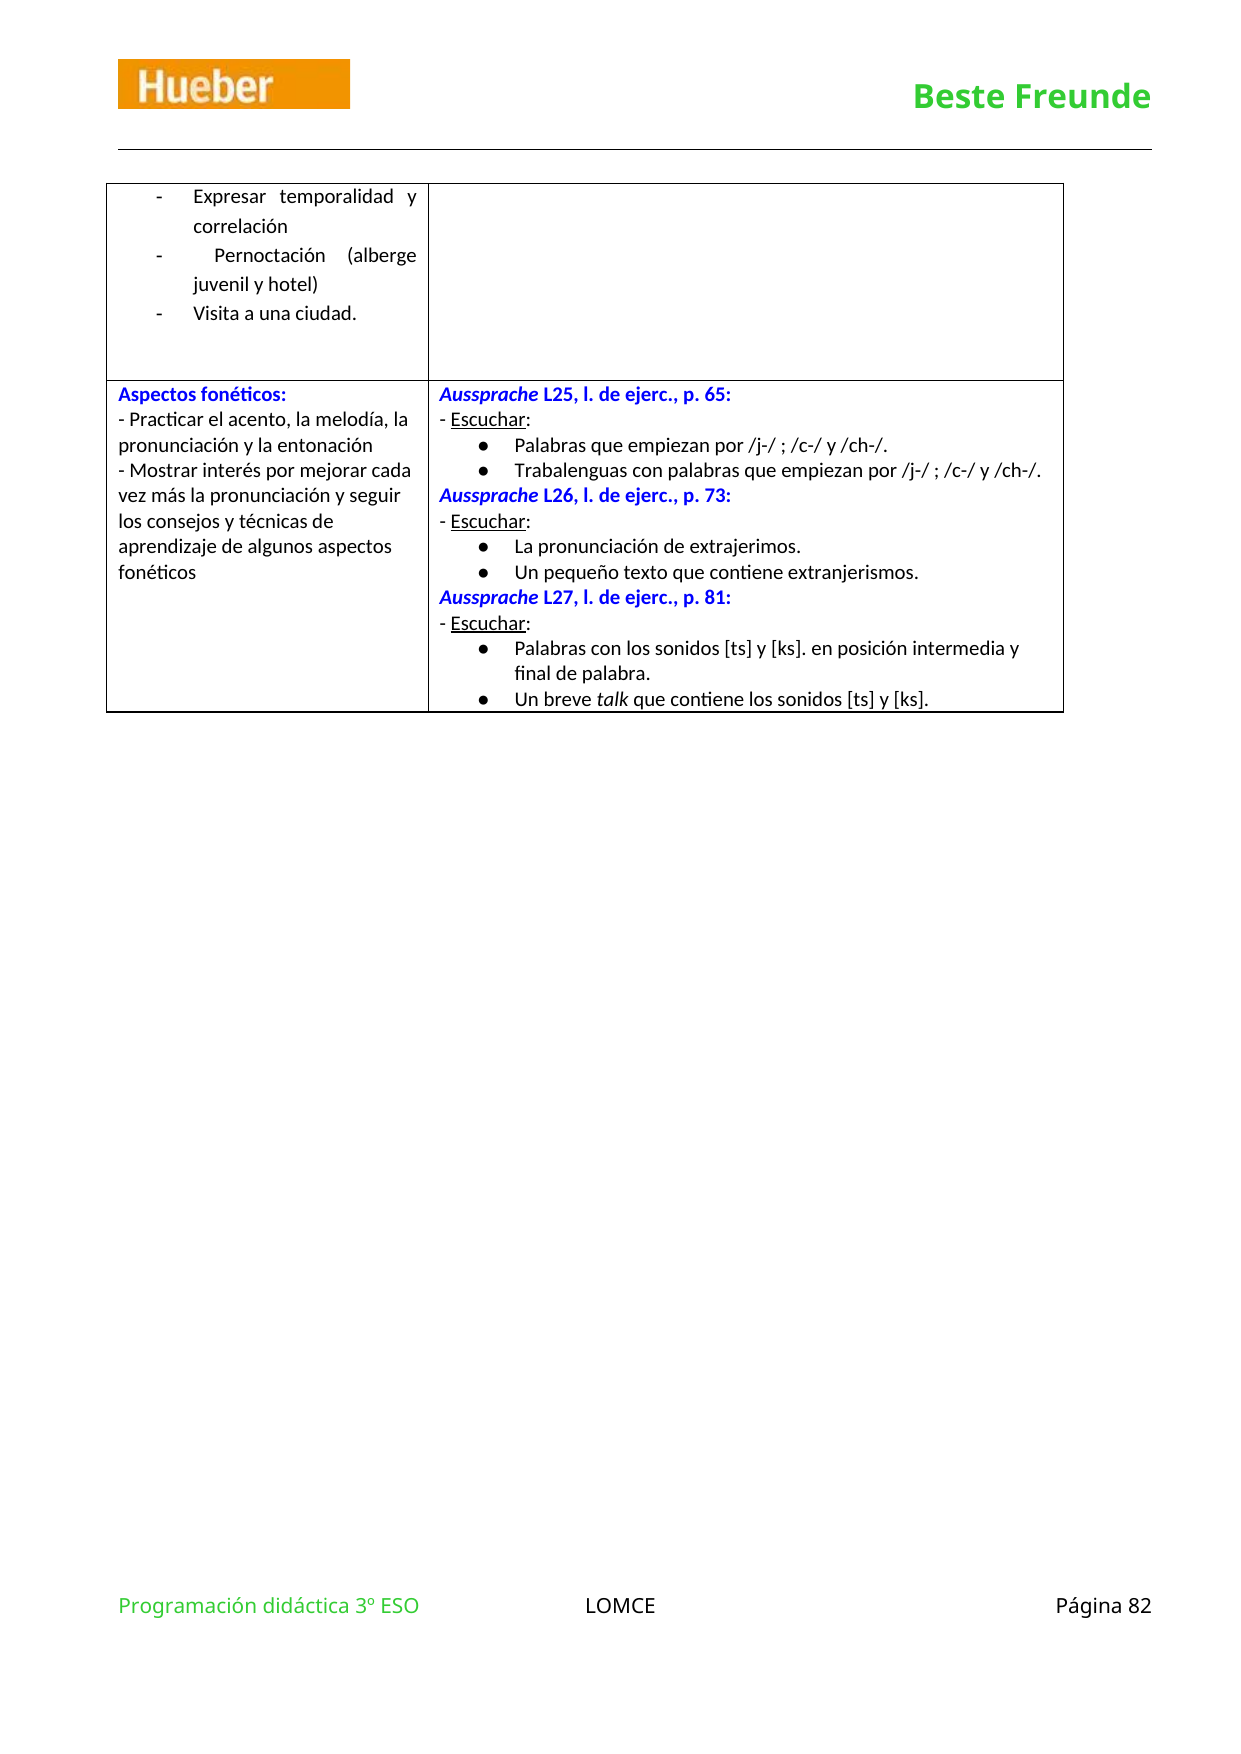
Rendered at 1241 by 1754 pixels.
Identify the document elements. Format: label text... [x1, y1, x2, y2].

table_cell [429, 184, 1063, 380]
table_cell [107, 184, 428, 380]
table_cell Aspectos fonéticos: - Practicar el acento, la melodía, la pronunciación y la entonación - Mostrar interés por mejorar cada vez más la pronunciación y seguir los consejos y técnicas de aprendizaje de algunos aspectos fonéticos [107, 381, 428, 711]
picture [118, 59, 351, 109]
table_cell Aussprache L25, l. de ejerc., p. 65: - Escuchar: Palabras que empiezan por /j-/ ; /c-/ y /ch-/. Trabalenguas con palabras que empiezan por /j-/ ; /c-/ y /ch-/. Aussprache L26, l. de ejerc., p. 73: - Escuchar: La pronunciación de extrajerimos. Un pequeño texto que contiene extranjerismos. Aussprache L27, l. de ejerc., p. 81: - Escuchar: Palabras con los sonidos [ts] y [ks]. en posición intermedia y final de palabra. Un breve talk que contiene los sonidos [ts] y [ks]. [429, 381, 1063, 711]
